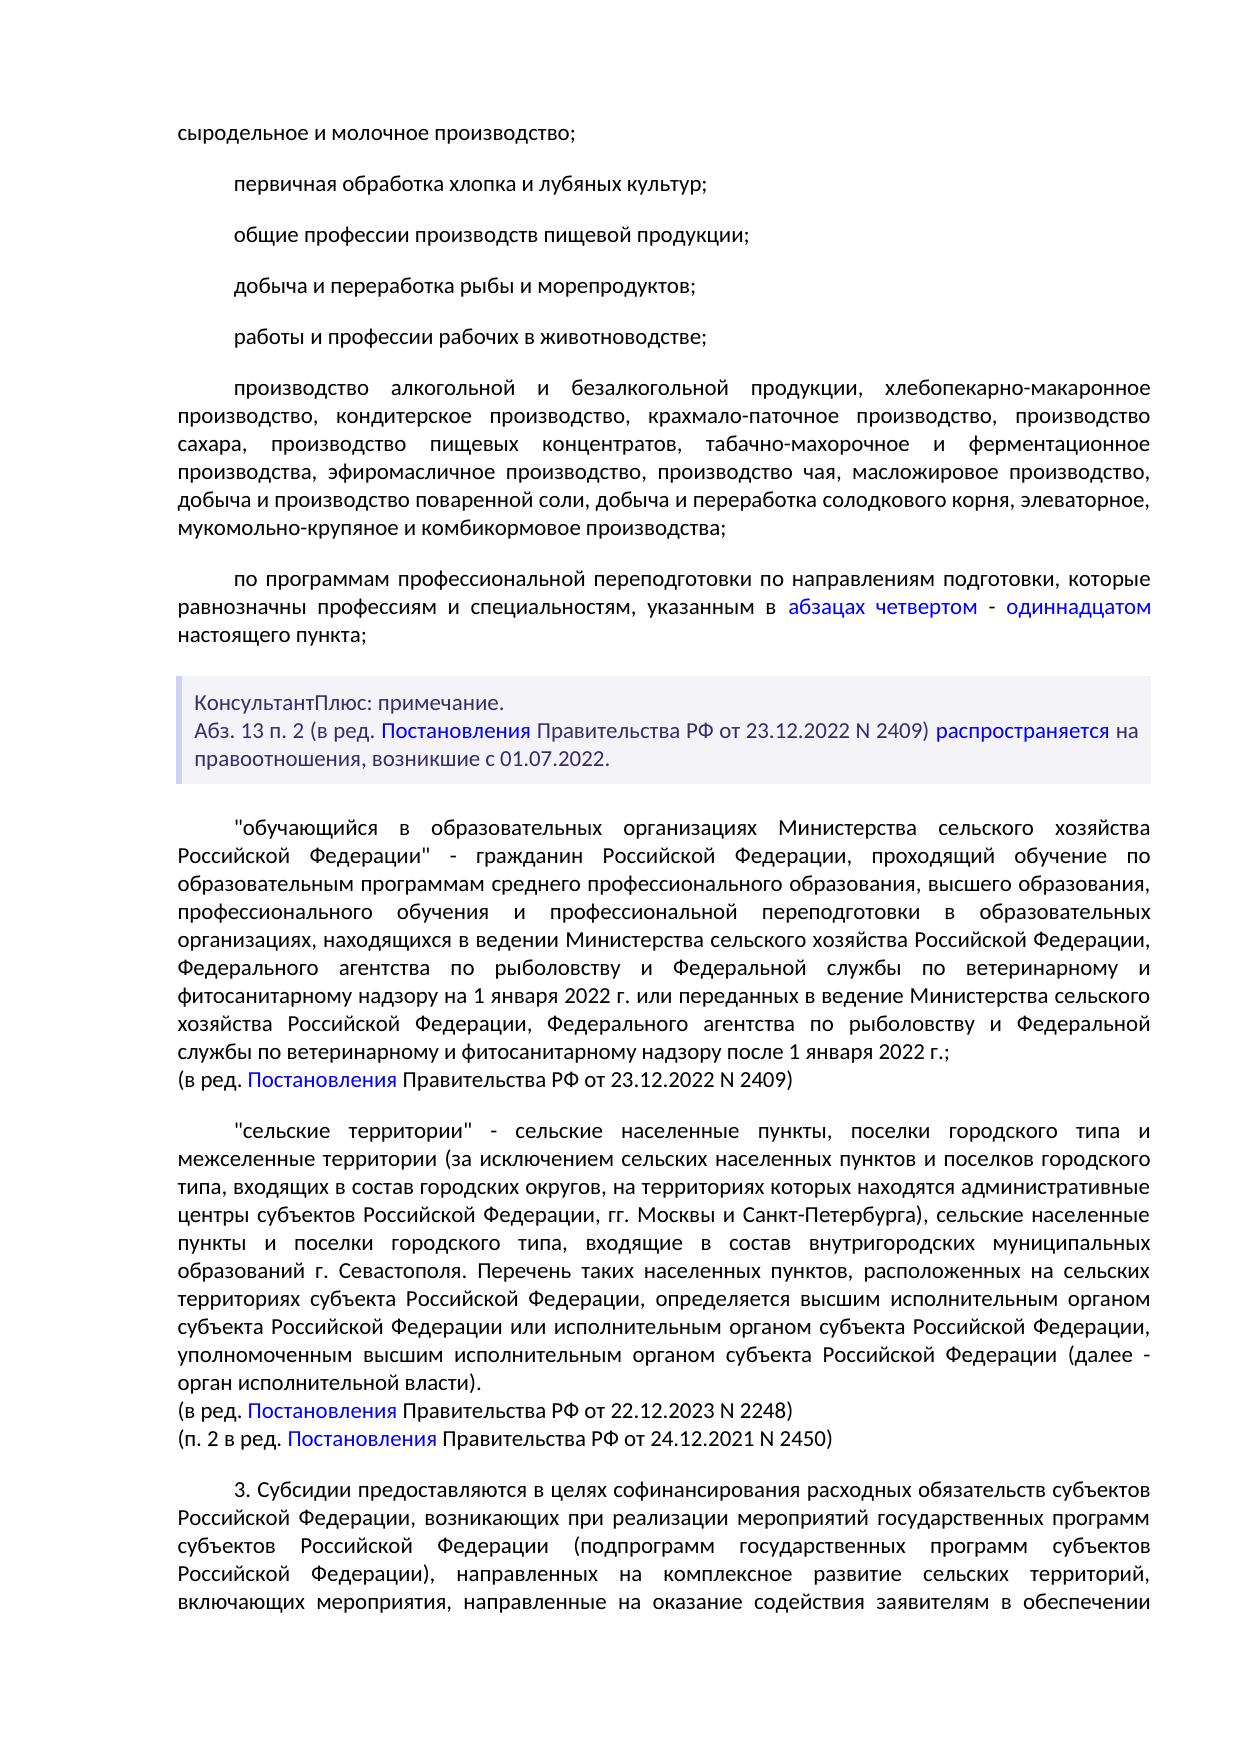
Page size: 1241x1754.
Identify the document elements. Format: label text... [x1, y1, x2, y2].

text по программам профессиональной переподготовки по направлениям подготовки, которые равнозначны профессиям и специальностям, указанным в абзацах четвертом - одиннадцатом настоящего пункта; [177, 564, 1152, 648]
text первичная обработка хлопка и лубяных культур; [177, 169, 1152, 197]
table_header КонсультантПлюс: примечание. Абз. 13 п. 2 (в ред. Постановления Правительства РФ от 23.12.2022 N 2409) распространяется на правоотношения, возникшие с 01.07.2022. [194, 676, 1139, 784]
text "сельские территории" - сельские населенные пункты, поселки городского типа и межселенные территории (за исключением сельских населенных пунктов и поселков городского типа, входящих в состав городских округов, на территориях которых находятся административные центры субъектов Российской Федерации, гг. Москвы и Санкт-Петербурга), сельские населенные пункты и поселки городского типа, входящие в состав внутригородских муниципальных образований г. Севастополя. Перечень таких населенных пунктов, расположенных на сельских территориях субъекта Российской Федерации, определяется высшим исполнительным органом субъекта Российской Федерации или исполнительным органом субъекта Российской Федерации, уполномоченным высшим исполнительным органом субъекта Российской Федерации (далее - орган исполнительной власти). [177, 1116, 1152, 1396]
text (в ред. Постановления Правительства РФ от 23.12.2022 N 2409) [177, 1065, 1152, 1093]
text работы и профессии рабочих в животноводстве; [177, 322, 1152, 350]
table_header [1139, 676, 1151, 784]
text добыча и переработка рыбы и морепродуктов; [177, 271, 1152, 299]
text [177, 1475, 1152, 1615]
text (в ред. Постановления Правительства РФ от 22.12.2023 N 2248) [177, 1396, 1152, 1424]
table_header [176, 676, 182, 784]
text общие профессии производств пищевой продукции; [177, 220, 1152, 248]
text "обучающийся в образовательных организациях Министерства сельского хозяйства Российской Федерации" - гражданин Российской Федерации, проходящий обучение по образовательным программам среднего профессионального образования, высшего образования, профессионального обучения и профессиональной переподготовки в образовательных организациях, находящихся в ведении Министерства сельского хозяйства Российской Федерации, Федерального агентства по рыболовству и Федеральной службы по ветеринарному и фитосанитарному надзору на 1 января 2022 г. или переданных в ведение Министерства сельского хозяйства Российской Федерации, Федерального агентства по рыболовству и Федеральной службы по ветеринарному и фитосанитарному надзору после 1 января 2022 г.; [177, 813, 1152, 1065]
table_header [182, 676, 194, 784]
text (п. 2 в ред. Постановления Правительства РФ от 24.12.2021 N 2450) [177, 1424, 1152, 1452]
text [177, 118, 1152, 146]
text производство алкогольной и безалкогольной продукции, хлебопекарно-макаронное производство, кондитерское производство, крахмало-паточное производство, производство сахара, производство пищевых концентратов, табачно-махорочное и ферментационное производства, эфиромасличное производство, производство чая, масложировое производство, добыча и производство поваренной соли, добыча и переработка солодкового корня, элеваторное, мукомольно-крупяное и комбикормовое производства; [177, 373, 1152, 541]
